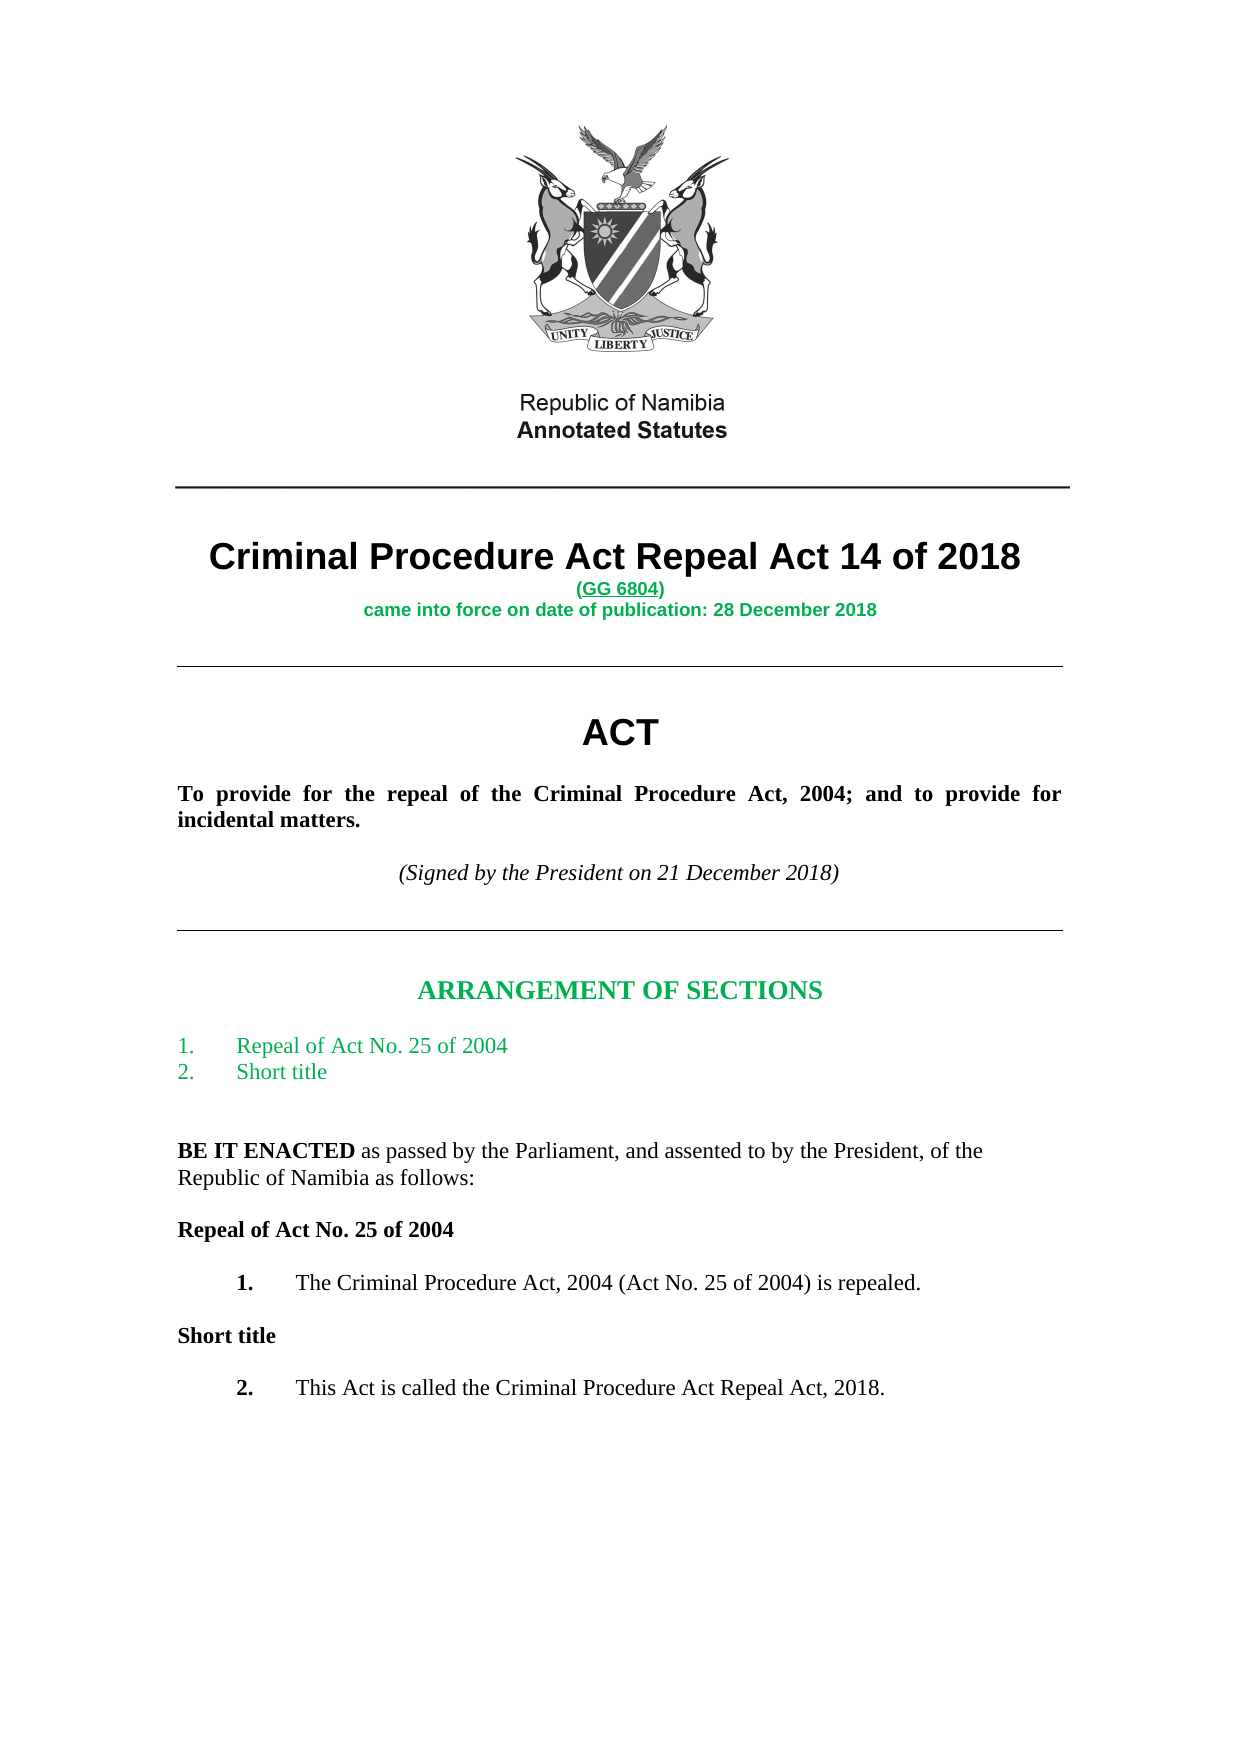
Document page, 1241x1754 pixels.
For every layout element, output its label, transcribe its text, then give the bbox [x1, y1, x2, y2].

text (Signed by the President on 21 December 2018) [177, 859, 1063, 885]
text came into force on date of publication: 28 December 2018 [177, 599, 1063, 621]
text ACT [177, 710, 1063, 753]
text 1. The Criminal Procedure Act, 2004 (Act No. 25 of 2004) is repealed. [177, 1269, 1064, 1295]
text 2. This Act is called the Criminal Procedure Act Repeal Act, 2018. [177, 1374, 1064, 1401]
text BE IT ENACTED as passed by the Parliament, and assented to by the President, of the Republic of Namibia as follows: [177, 1137, 1063, 1190]
text To provide for the repeal of the Criminal Procedure Act, 2004; and to provide for incidental matters. [177, 779, 1063, 832]
text Short title [177, 1322, 1063, 1348]
text Criminal Procedure Act Repeal Act 14 of 2018 (GG 6804) [177, 534, 1063, 599]
text 1. Repeal of Act No. 25 of 2004 [177, 1032, 1063, 1058]
text Repeal of Act No. 25 of 2004 [177, 1216, 1063, 1243]
picture [0, 0, 1241, 492]
text 2. Short title [177, 1058, 1063, 1084]
text ARRANGEMENT OF SECTIONS [177, 974, 1063, 1006]
